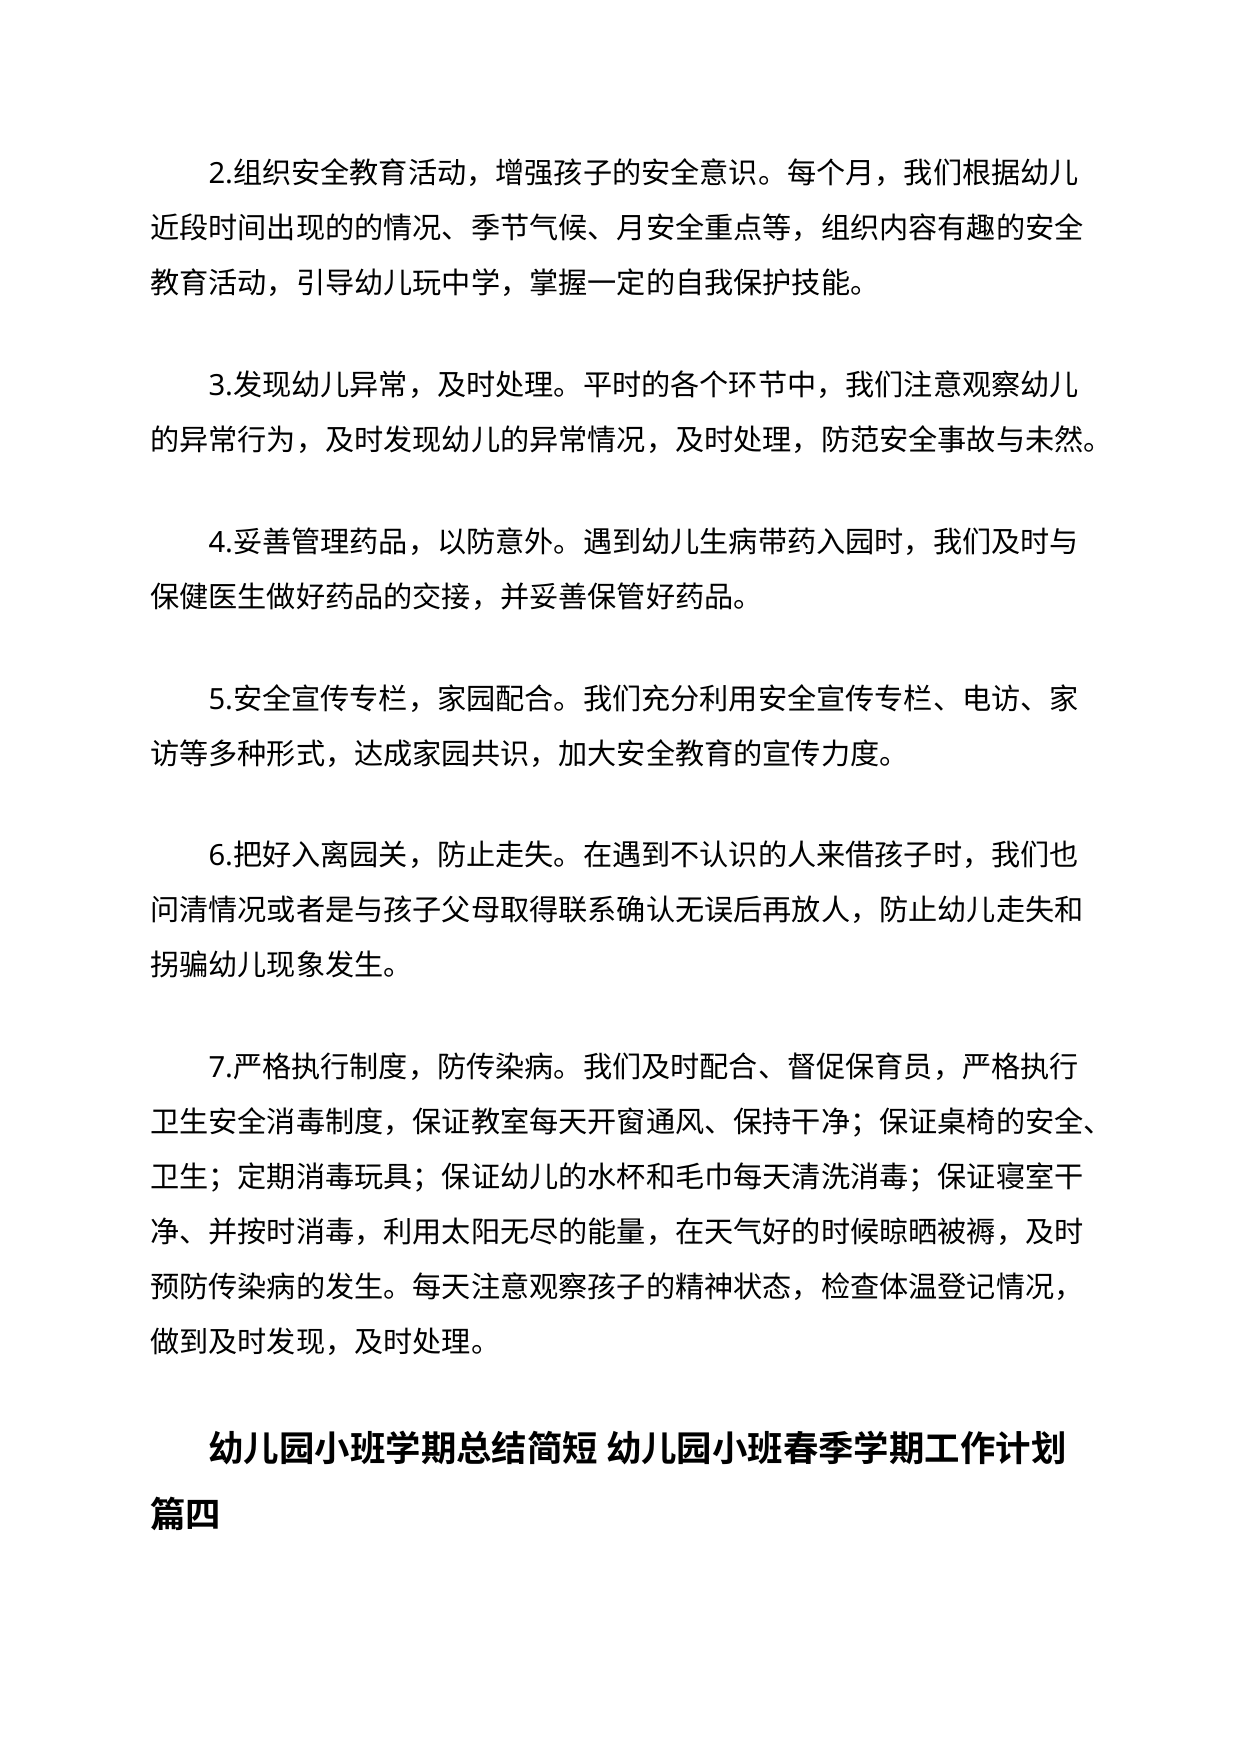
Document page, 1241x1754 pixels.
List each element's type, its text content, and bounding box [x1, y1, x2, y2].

text 7.严格执行制度，防传染病。我们及时配合、督促保育员，严格执行卫生安全消毒制度，保证教室每天开窗通风、保持干净；保证桌椅的安全、卫生；定期消毒玩具；保证幼儿的水杯和毛巾每天清洗消毒；保证寝室干净、并按时消毒，利用太阳无尽的能量，在天气好的时候晾晒被褥，及时预防传染病的发生。每天注意观察孩子的精神状态，检查体温登记情况，做到及时发现，及时处理。 [150, 1044, 1090, 1361]
text 3.发现幼儿异常，及时处理。平时的各个环节中，我们注意观察幼儿的异常行为，及时发现幼儿的异常情况，及时处理，防范安全事故与未然。 [150, 362, 1090, 459]
text 5.安全宣传专栏，家园配合。我们充分利用安全宣传专栏、电访、家访等多种形式，达成家园共识，加大安全教育的宣传力度。 [150, 675, 1090, 772]
text 4.妥善管理药品，以防意外。遇到幼儿生病带药入园时，我们及时与保健医生做好药品的交接，并妥善保管好药品。 [150, 518, 1090, 616]
text 幼儿园小班学期总结简短 幼儿园小班春季学期工作计划篇四 [150, 1420, 1090, 1538]
text 6.把好入离园关，防止走失。在遇到不认识的人来借孩子时，我们也问清情况或者是与孩子父母取得联系确认无误后再放人，防止幼儿走失和拐骗幼儿现象发生。 [150, 832, 1090, 984]
text 2.组织安全教育活动，增强孩子的安全意识。每个月，我们根据幼儿近段时间出现的的情况、季节气候、月安全重点等，组织内容有趣的安全教育活动，引导幼儿玩中学，掌握一定的自我保护技能。 [150, 150, 1090, 302]
